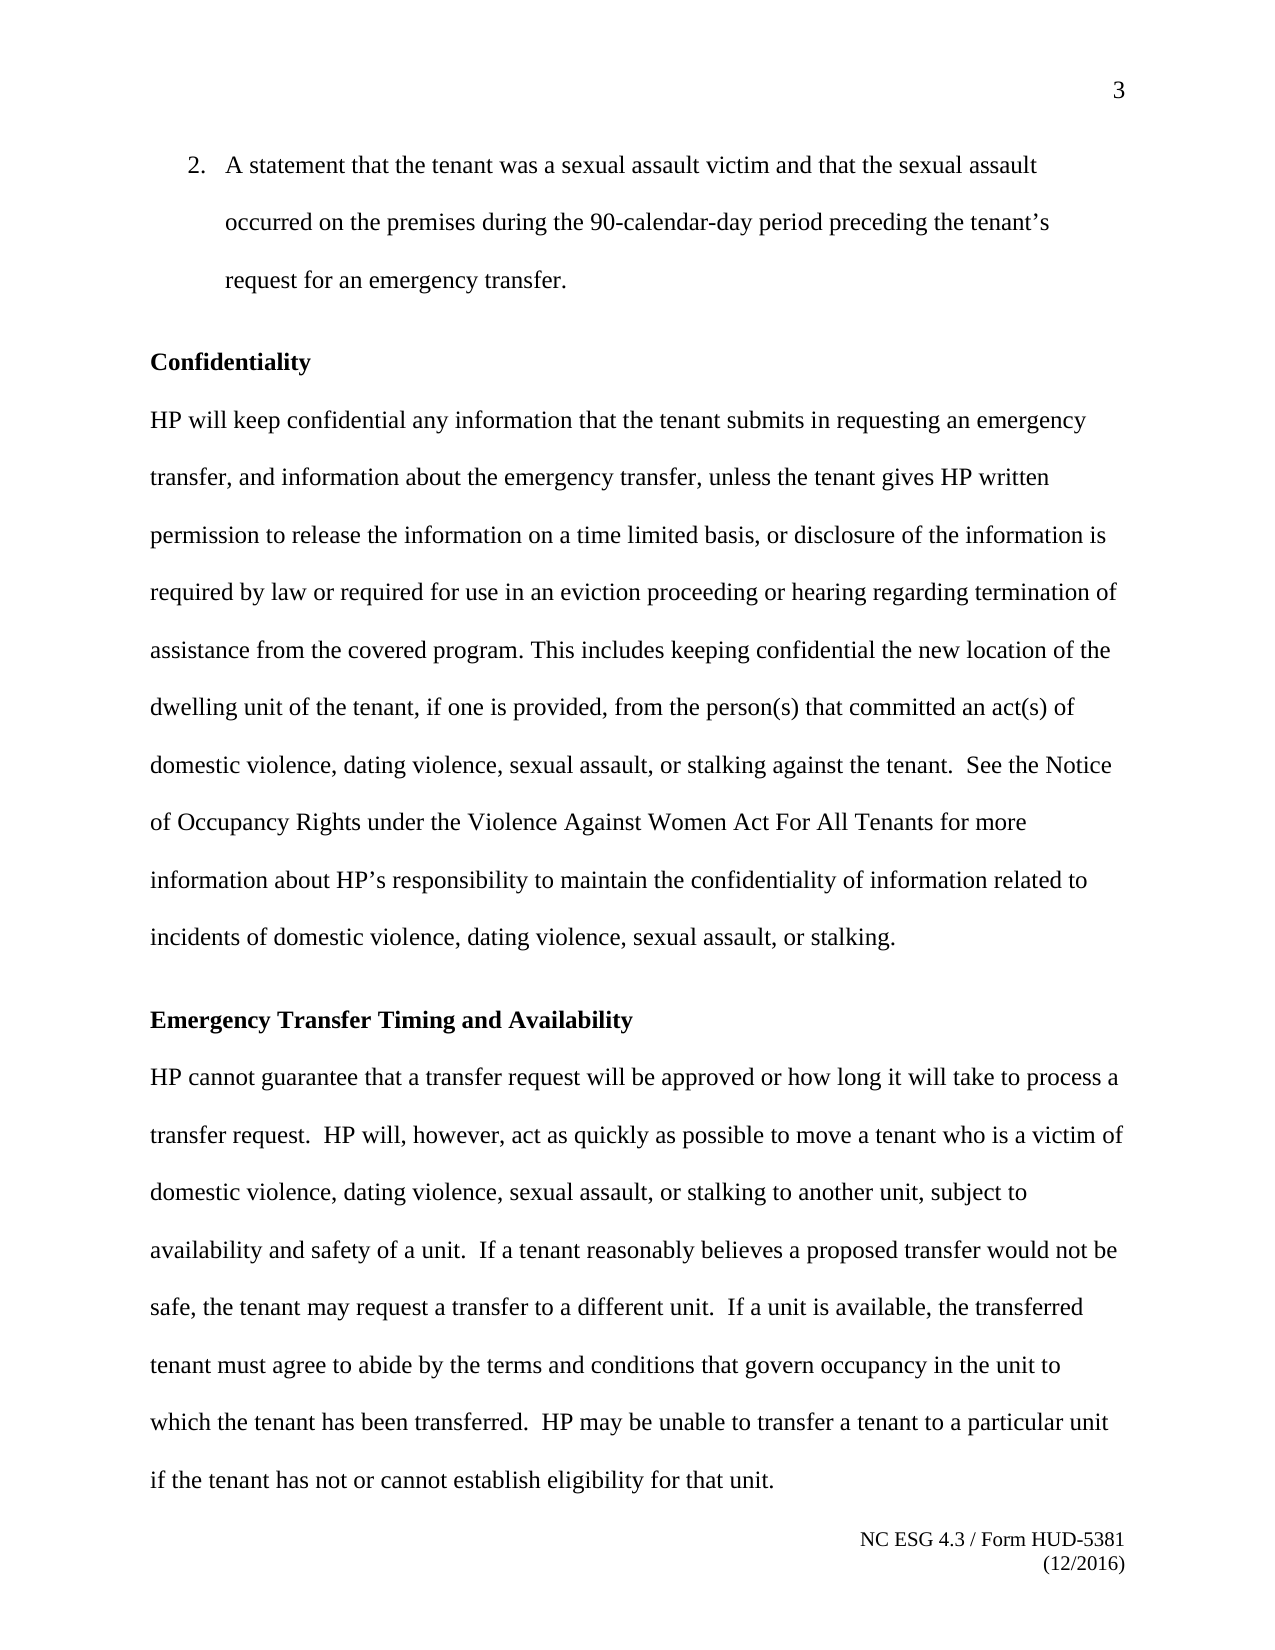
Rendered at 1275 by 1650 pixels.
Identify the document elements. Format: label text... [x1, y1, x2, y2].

text Emergency Transfer Timing and Availability [150, 1005, 1125, 1034]
text HP will keep confidential any information that the tenant submits in requesting an emergency transfer, and information about the emergency transfer, unless the tenant gives HP written permission to release the information on a time limited basis, or disclosure of the information is required by law or required for use in an eviction proceeding or hearing regarding termination of assistance from the covered program. This includes keeping confidential the new location of the dwelling unit of the tenant, if one is provided, from the person(s) that committed an act(s) of domestic violence, dating violence, sexual assault, or stalking against the tenant. See the Notice of Occupancy Rights under the Violence Against Women Act For All Tenants for more information about HP’s responsibility to maintain the confidentiality of information related to incidents of domestic violence, dating violence, sexual assault, or stalking. [150, 405, 1125, 951]
text Confidentiality [150, 347, 1125, 376]
text HP cannot guarantee that a transfer request will be approved or how long it will take to process a transfer request. HP will, however, act as quickly as possible to move a tenant who is a victim of domestic violence, dating violence, sexual assault, or stalking to another unit, subject to availability and safety of a unit. If a tenant reasonably believes a proposed transfer would not be safe, the tenant may request a transfer to a different unit. If a unit is available, the transferred tenant must agree to abide by the terms and conditions that govern occupancy in the unit to which the tenant has been transferred. HP may be unable to transfer a tenant to a particular unit if the tenant has not or cannot establish eligibility for that unit. [150, 1062, 1125, 1494]
text 2. A statement that the tenant was a sexual assault victim and that the sexual assault occurred on the premises during the 90-calendar-day period preceding the tenant’s request for an emergency transfer. [187, 150, 1125, 294]
